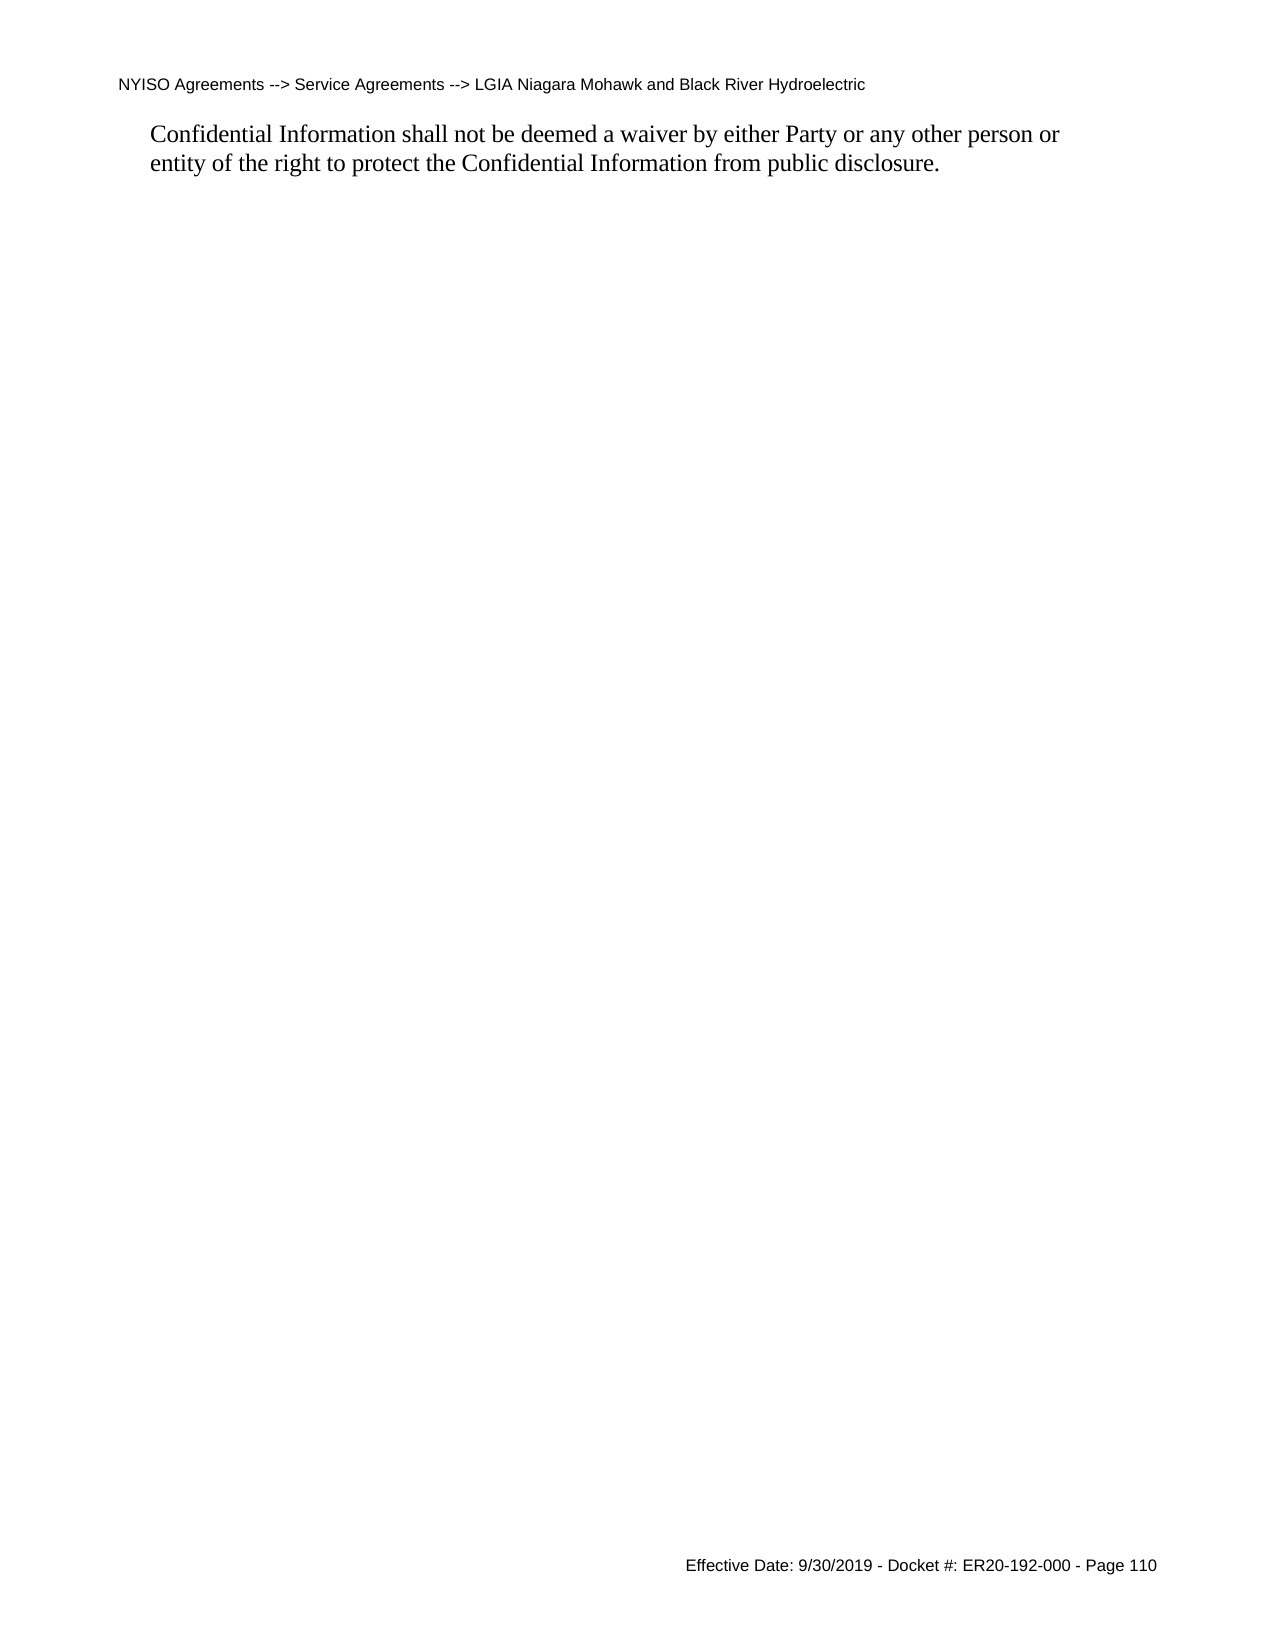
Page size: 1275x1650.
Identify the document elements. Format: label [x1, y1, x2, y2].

text [150, 119, 1116, 177]
